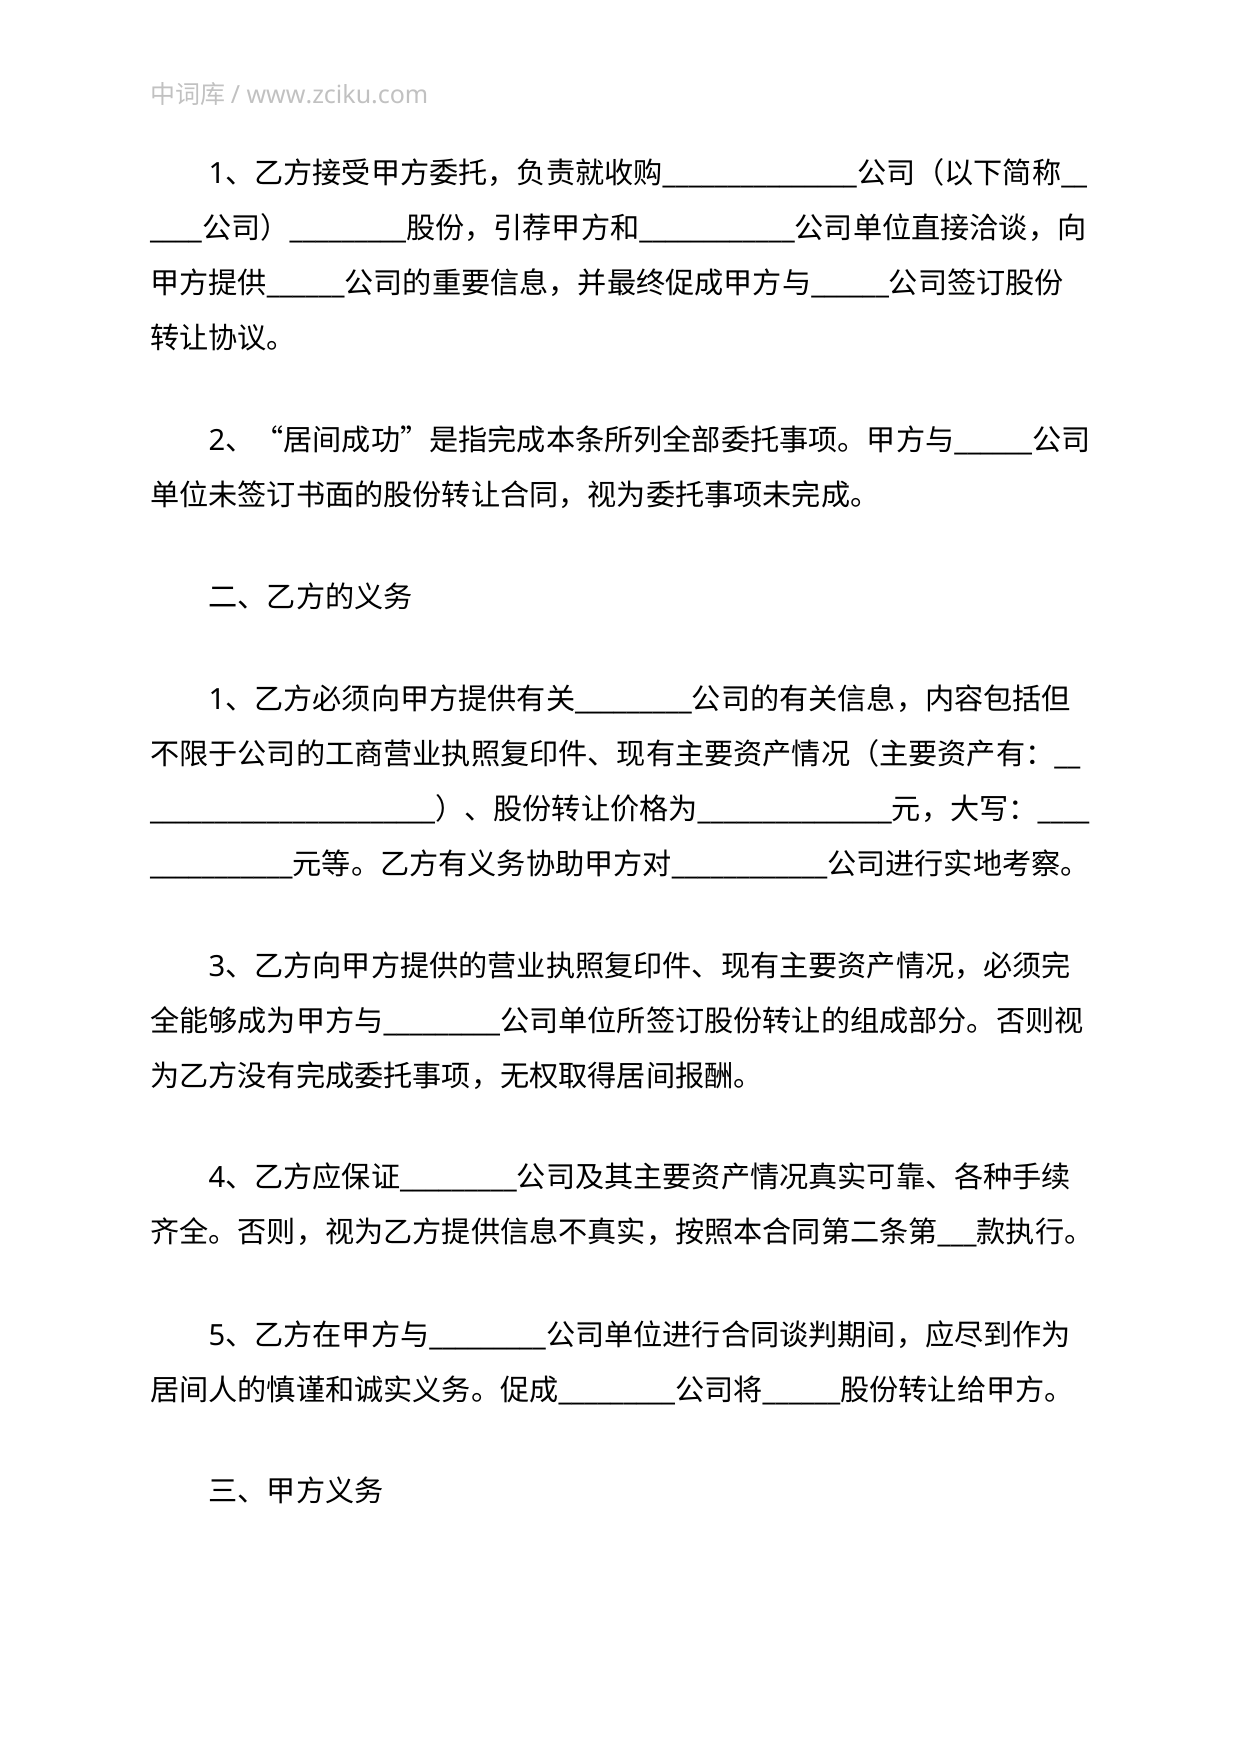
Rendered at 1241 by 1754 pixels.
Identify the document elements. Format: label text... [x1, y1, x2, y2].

text 二、乙方的义务 [150, 573, 1090, 616]
text 4、乙方应保证_________公司及其主要资产情况真实可靠、各种手续齐全。否则，视为乙方提供信息不真实，按照本合同第二条第___款执行。 [150, 1154, 1090, 1251]
text 1、乙方接受甲方委托，负责就收购_______________公司（以下简称______公司）_________股份，引荐甲方和____________公司单位直接洽谈，向甲方提供______公司的重要信息，并最终促成甲方与______公司签订股份转让协议。 [150, 150, 1090, 357]
text 3、乙方向甲方提供的营业执照复印件、现有主要资产情况，必须完全能够成为甲方与_________公司单位所签订股份转让的组成部分。否则视为乙方没有完成委托事项，无权取得居间报酬。 [150, 942, 1090, 1094]
text 三、甲方义务 [150, 1468, 1090, 1510]
text 5、乙方在甲方与_________公司单位进行合同谈判期间，应尽到作为居间人的慎谨和诚实义务。促成_________公司将______股份转让给甲方。 [150, 1311, 1090, 1408]
text 2、“居间成功”是指完成本条所列全部委托事项。甲方与______公司单位未签订书面的股份转让合同，视为委托事项未完成。 [150, 417, 1090, 514]
text 1、乙方必须向甲方提供有关_________公司的有关信息，内容包括但不限于公司的工商营业执照复印件、现有主要资产情况（主要资产有：________________________）、股份转让价格为_______________元，大写：_______________元等。乙方有义务协助甲方对____________公司进行实地考察。 [150, 675, 1090, 883]
